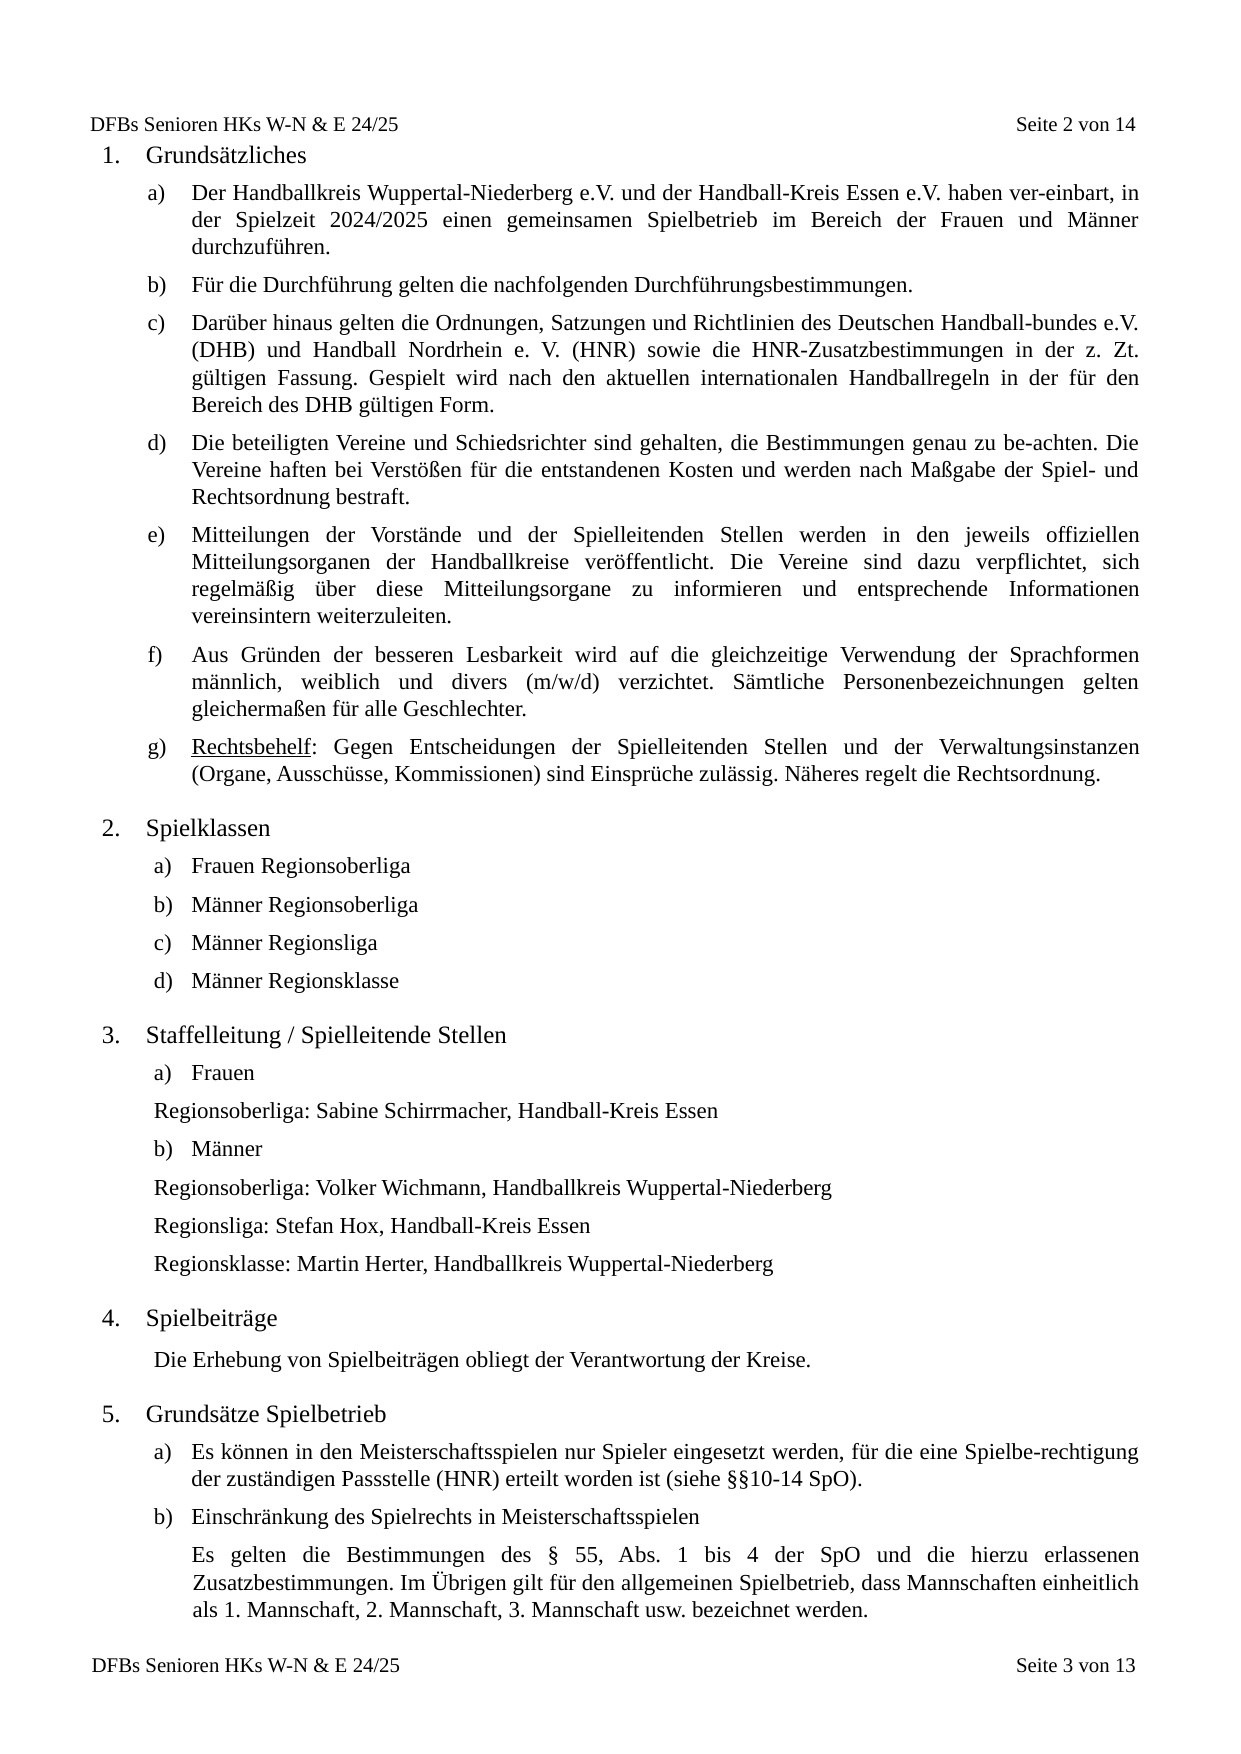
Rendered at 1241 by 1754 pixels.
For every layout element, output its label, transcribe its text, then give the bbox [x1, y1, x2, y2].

list Einschränkung des Spielrechts in Meisterschaftsspielen [154, 1503, 1141, 1530]
list Mitteilungen der Vorstände und der Spielleitenden Stellen werden in den jeweils offiziellen Mitteilungsorganen der Handballkreise veröffentlicht. Die Vereine sind dazu verpflichtet, sich regelmäßig über diese Mitteilungsorgane zu informieren und entsprechende Informationen vereinsintern weiterzuleiten. [147, 521, 1141, 629]
subtitle Staffelleitung / Spielleitende Stellen [102, 1020, 1141, 1049]
list Frauen [154, 1059, 1141, 1085]
text Regionsoberliga: Volker Wichmann, Handballkreis Wuppertal-Niederberg [154, 1174, 1141, 1200]
list Der Handballkreis Wuppertal-Niederberg e.V. und der Handball-Kreis Essen e.V. haben ver-einbart, in der Spielzeit 2024/2025 einen gemeinsamen Spielbetrieb im Bereich der Frauen und Männer durchzuführen. [147, 179, 1141, 259]
list Männer Regionsliga [154, 929, 1141, 955]
list Darüber hinaus gelten die Ordnungen, Satzungen und Richtlinien des Deutschen Handball-bundes e.V. (DHB) und Handball Nordrhein e. V. (HNR) sowie die HNR-Zusatzbestimmungen in der z. Zt. gültigen Fassung. Gespielt wird nach den aktuellen internationalen Handballregeln in der für den Bereich des DHB gültigen Form. [147, 309, 1141, 417]
list Die beteiligten Vereine und Schiedsrichter sind gehalten, die Bestimmungen genau zu be-achten. Die Vereine haften bei Verstößen für die entstandenen Kosten und werden nach Maßgabe der Spiel- und Rechtsordnung bestraft. [147, 429, 1141, 509]
subtitle Grundsätzliches [102, 140, 1141, 168]
text Regionsoberliga: Sabine Schirrmacher, Handball-Kreis Essen [154, 1097, 1141, 1124]
list Frauen Regionsoberliga [154, 852, 1141, 879]
text Die Erhebung von Spielbeiträgen obliegt der Verantwortung der Kreise. [154, 1346, 1141, 1372]
text DFBs Senioren HKs W-N & E 24/25 Seite 2 von 14 [90, 112, 1141, 136]
subtitle Spielklassen [102, 813, 1141, 842]
list Männer Regionsoberliga [154, 891, 1141, 917]
subtitle Grundsätze Spielbetrieb [102, 1399, 1141, 1428]
text Regionsliga: Stefan Hox, Handball-Kreis Essen [154, 1212, 1141, 1238]
list Rechtsbehelf: Gegen Entscheidungen der Spielleitenden Stellen und der Verwaltungsinstanzen (Organe, Ausschüsse, Kommissionen) sind Einsprüche zulässig. Näheres regelt die Rechtsordnung. [147, 733, 1141, 787]
subtitle Spielbeiträge [102, 1303, 1141, 1332]
text Es gelten die Bestimmungen des § 55, Abs. 1 bis 4 der SpO und die hierzu erlassenen Zusatzbestimmungen. Im Übrigen gilt für den allgemeinen Spielbetrieb, dass Mannschaften einheitlich als 1. Mannschaft, 2. Mannschaft, 3. Mannschaft usw. bezeichnet werden. [191, 1542, 1141, 1622]
list Männer [154, 1136, 1141, 1162]
list Männer Regionsklasse [154, 967, 1141, 993]
list Aus Gründen der besseren Lesbarkeit wird auf die gleichzeitige Verwendung der Sprachformen männlich, weiblich und divers (m/w/d) verzichtet. Sämtliche Personenbezeichnungen gelten gleichermaßen für alle Geschlechter. [147, 641, 1141, 721]
text Regionsklasse: Martin Herter, Handballkreis Wuppertal-Niederberg [154, 1250, 1141, 1277]
list Es können in den Meisterschaftsspielen nur Spieler eingesetzt werden, für die eine Spielbe-rechtigung der zuständigen Passstelle (HNR) erteilt worden ist (siehe §§10-14 SpO). [154, 1438, 1141, 1491]
list Für die Durchführung gelten die nachfolgenden Durchführungsbestimmungen. [147, 271, 1141, 298]
